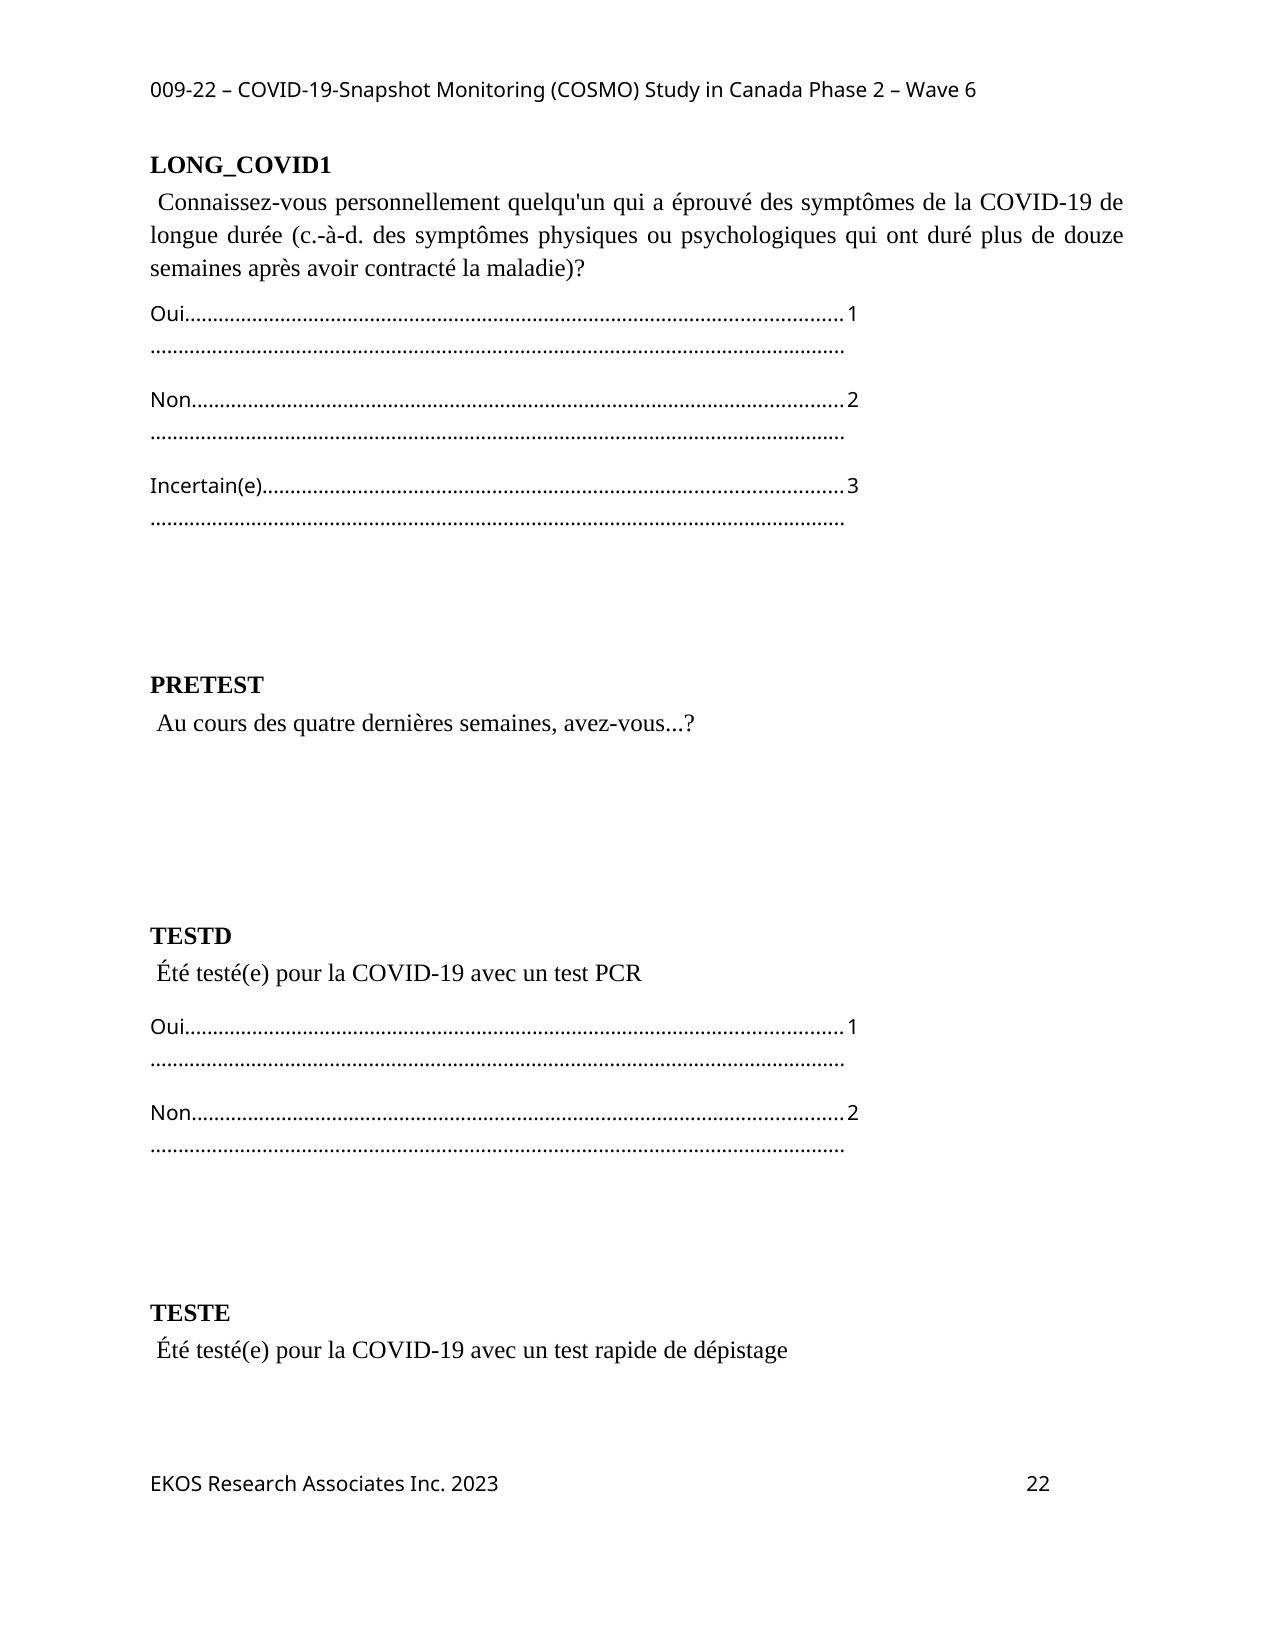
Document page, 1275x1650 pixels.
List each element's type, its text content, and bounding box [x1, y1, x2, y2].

text Été testé(e) pour la COVID-19 avec un test PCR [150, 958, 1125, 987]
text LONG_COVID1 [150, 150, 1125, 179]
text Oui 1 [150, 299, 906, 360]
text Non 2 [150, 385, 906, 446]
text TESTE [150, 1298, 1125, 1326]
text Au cours des quatre dernières semaines, avez-vous...? [150, 708, 1125, 736]
text Oui 1 [150, 1012, 906, 1073]
text Connaissez-vous personnellement quelqu'un qui a éprouvé des symptômes de la COVID-19 de longue durée (c.-à-d. des symptômes physiques ou psychologiques qui ont duré plus de douze semaines après avoir contracté la maladie)? [150, 187, 1125, 282]
text PRETEST [150, 670, 1125, 699]
text TESTD [150, 921, 1125, 950]
text Non 2 [150, 1098, 906, 1159]
text Incertain(e) 3 [150, 471, 906, 532]
text Été testé(e) pour la COVID-19 avec un test rapide de dépistage [150, 1335, 1125, 1363]
